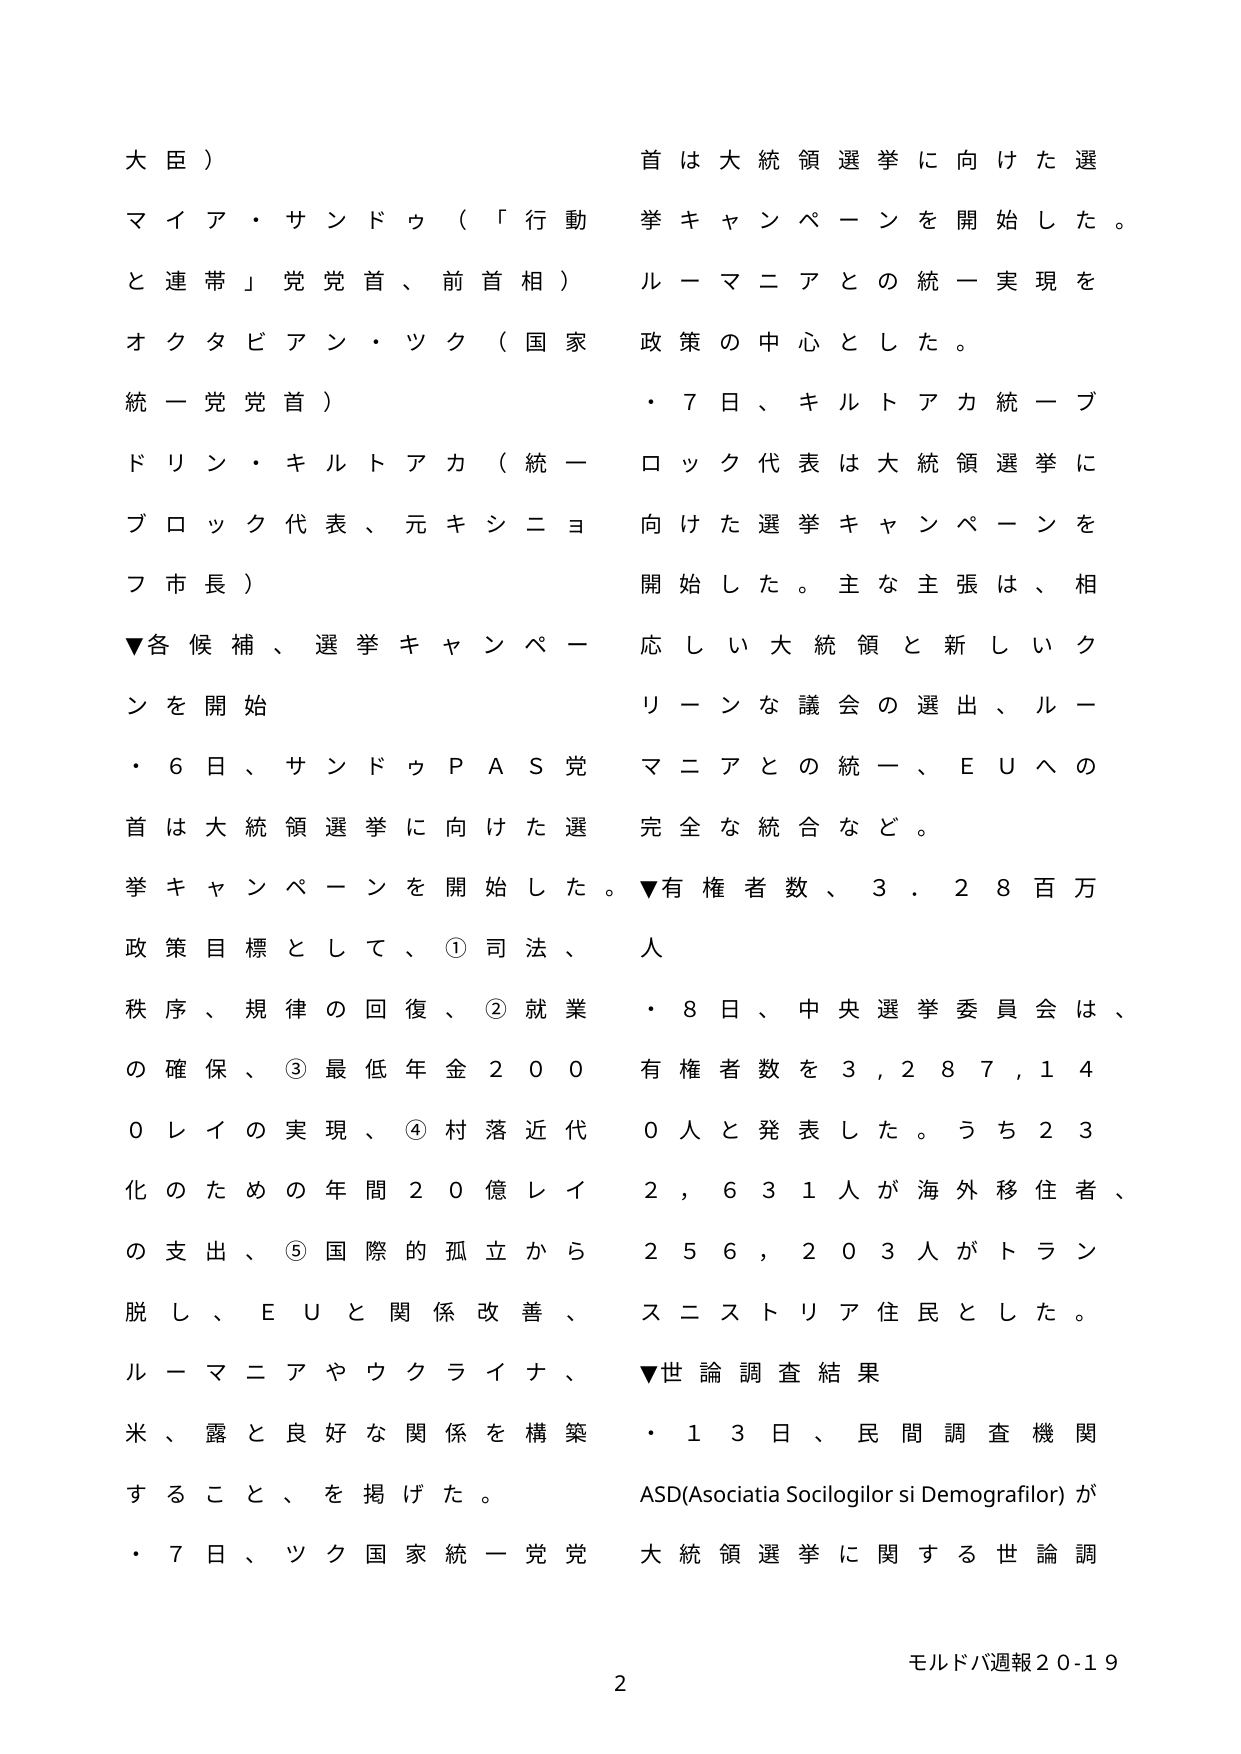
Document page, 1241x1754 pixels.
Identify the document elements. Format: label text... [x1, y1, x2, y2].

text ▼有権者数、３．２８百万人 [634, 856, 1115, 977]
text ビオレタ・イワノフ（ショール党議員、元環境大臣） [125, 128, 606, 189]
text ・７日、ツク国家統一党党首は大統領選挙に向けた選挙キャンペーンを開始した。ルーマニアとの統一実現を政策の中心とした。 [125, 1523, 606, 1583]
text ▼世論調査結果 [634, 1341, 1115, 1402]
text ・６日、サンドゥＰＡＳ党首は大統領選挙に向けた選挙キャンペーンを開始した。政策目標として、①司法、秩序、規律の回復、②就業の確保、③最低年金２０００レイの実現、④村落近代化のための年間２０億レイの支出、⑤国際的孤立から脱し、ＥＵと関係改善、ルーマニアやウクライナ、米、露と良好な関係を構築すること、を掲げた。 [125, 735, 606, 1523]
text ・７日、キルトアカ統一ブロック代表は大統領選挙に向けた選挙キャンペーンを開始した。主な主張は、相応しい大統領と新しいクリーンな議会の選出、ルーマニアとの統一、ＥＵへの完全な統合など。 [634, 371, 1115, 856]
text ・７日、ツク国家統一党党首は大統領選挙に向けた選挙キャンペーンを開始した。ルーマニアとの統一実現を政策の中心とした。 [634, 128, 1115, 371]
text マイア・サンドゥ（「行動と連帯」党党首、前首相） [125, 189, 606, 310]
text ▼各候補、選挙キャンペーンを開始 [125, 613, 606, 735]
text ドリン・キルトアカ（統一ブロック代表、元キシニョフ市長） [125, 432, 606, 613]
text オクタビアン・ツク（国家統一党党首） [125, 310, 606, 432]
text ・１３日、民間調査機関ASD(Asociatia Socilogilor si Demografilor)が大統領選挙に関する世論調査結果を発表した。 [634, 1402, 1115, 1583]
text ・８日、中央選挙委員会は、有権者数を３,２８７,１４０人と発表した。うち２３２，６３１人が海外移住者、２５６，２０３人がトランスニストリア住民とした。 [634, 977, 1115, 1341]
